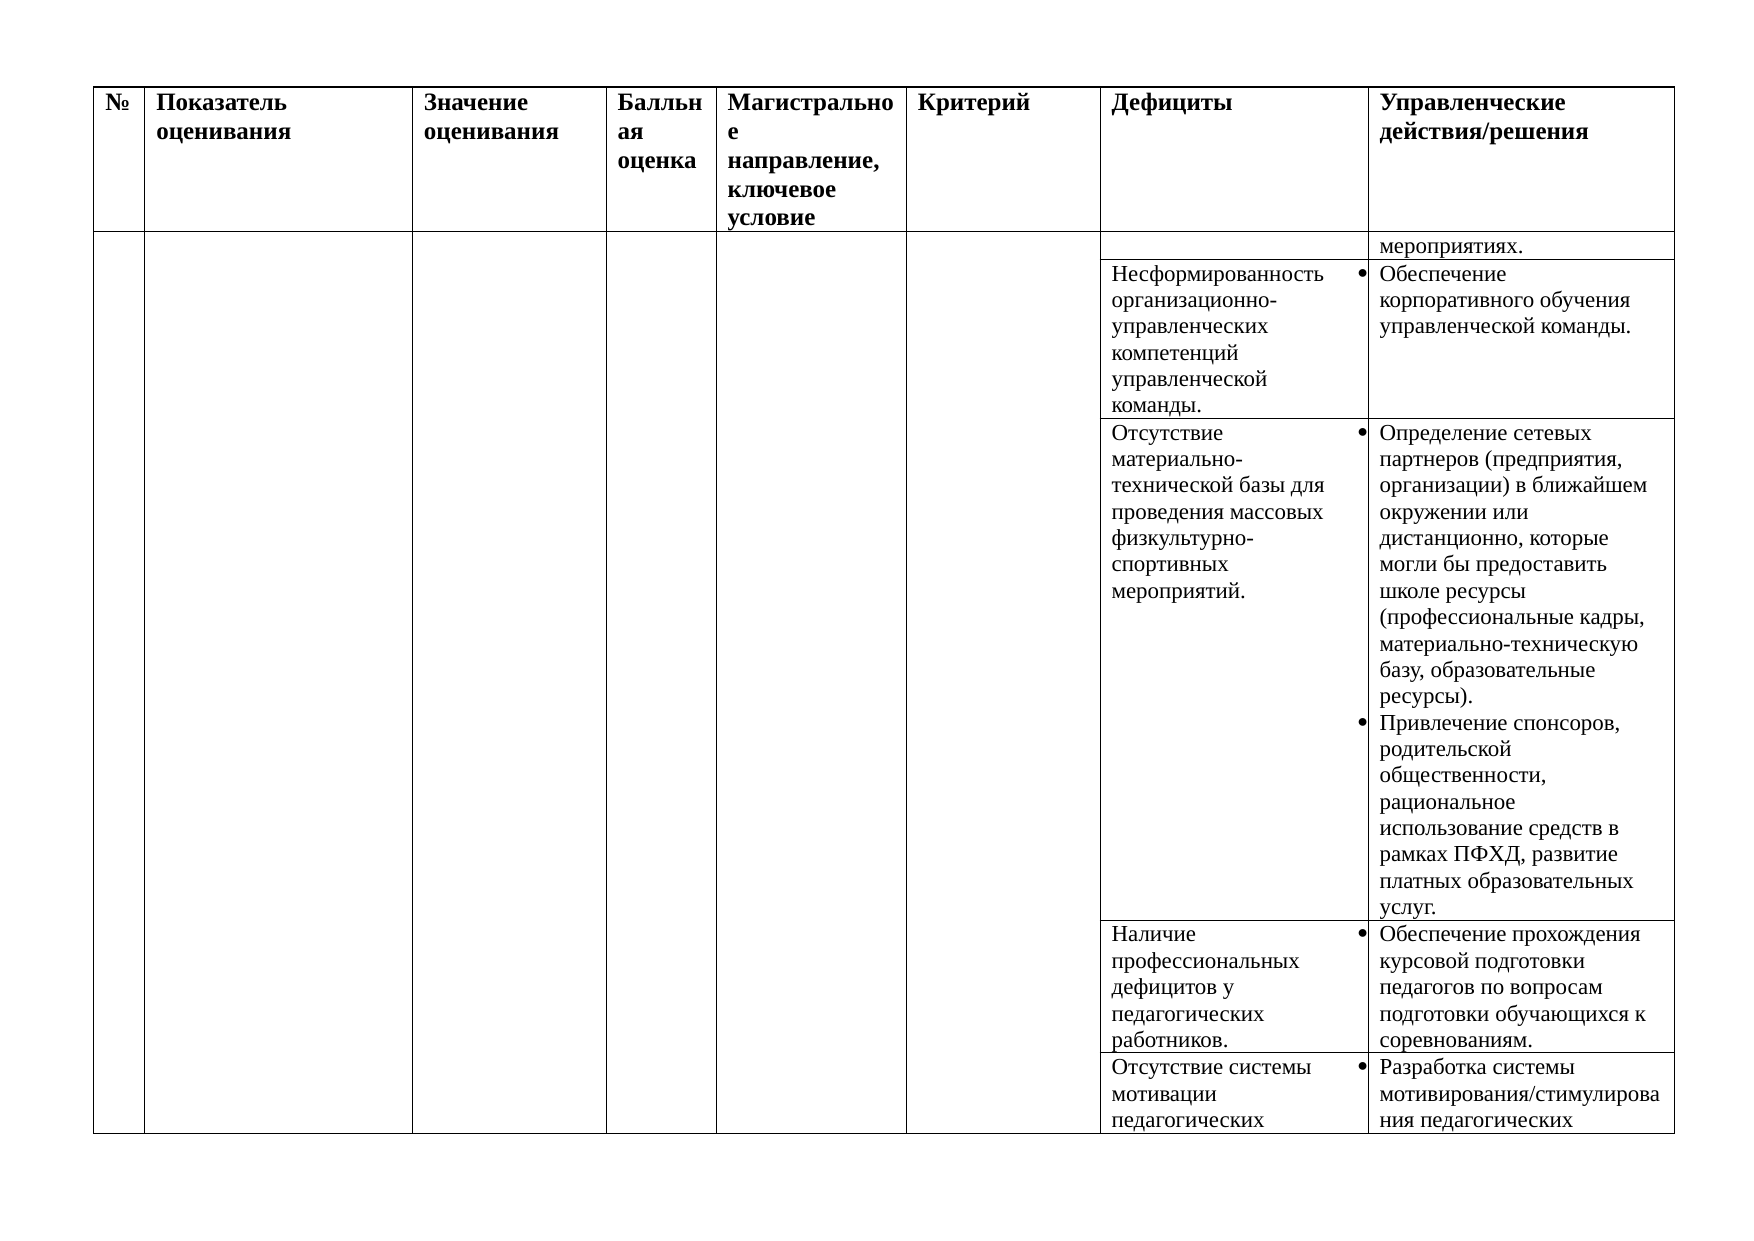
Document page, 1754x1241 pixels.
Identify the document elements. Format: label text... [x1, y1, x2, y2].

table_cell Обеспечение прохождения курсовой подготовки педагогов по вопросам подготовки обучающихся к соревнованиям. [1369, 921, 1674, 1052]
table_cell Обеспечение корпоративного обучения управленческой команды. [1369, 260, 1674, 418]
table_header Магистральное направление, ключевое условие [717, 88, 906, 231]
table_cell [1369, 1053, 1674, 1132]
table_cell Несформированность организационно-управленческих компетенций управленческой команды. [1101, 260, 1368, 418]
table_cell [1101, 1053, 1368, 1132]
table_header Дефициты [1101, 88, 1368, 231]
table_header Управленческие действия/решения [1369, 88, 1674, 231]
table_header Балльная оценка [607, 88, 716, 231]
table_cell Наличие профессиональных дефицитов у педагогических работников. [1101, 921, 1368, 1052]
table_cell Отсутствие материально-технической базы для проведения массовых физкультурно-спортивных мероприятий. [1101, 419, 1368, 919]
table_header Показатель оценивания [145, 88, 412, 231]
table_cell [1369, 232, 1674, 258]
table_header № [94, 88, 144, 231]
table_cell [1101, 232, 1368, 258]
table_cell Определение сетевых партнеров (предприятия, организации) в ближайшем окружении или дистанционно, которые могли бы предоставить школе ресурсы (профессиональные кадры, материально-техническую базу, образовательные ресурсы). Привлечение спонсоров, родительской общественности, рациональное использование средств в рамках ПФХД, развитие платных образовательных услуг. [1369, 419, 1674, 919]
table_header Значение оценивания [413, 88, 606, 231]
table_header Критерий [907, 88, 1100, 231]
